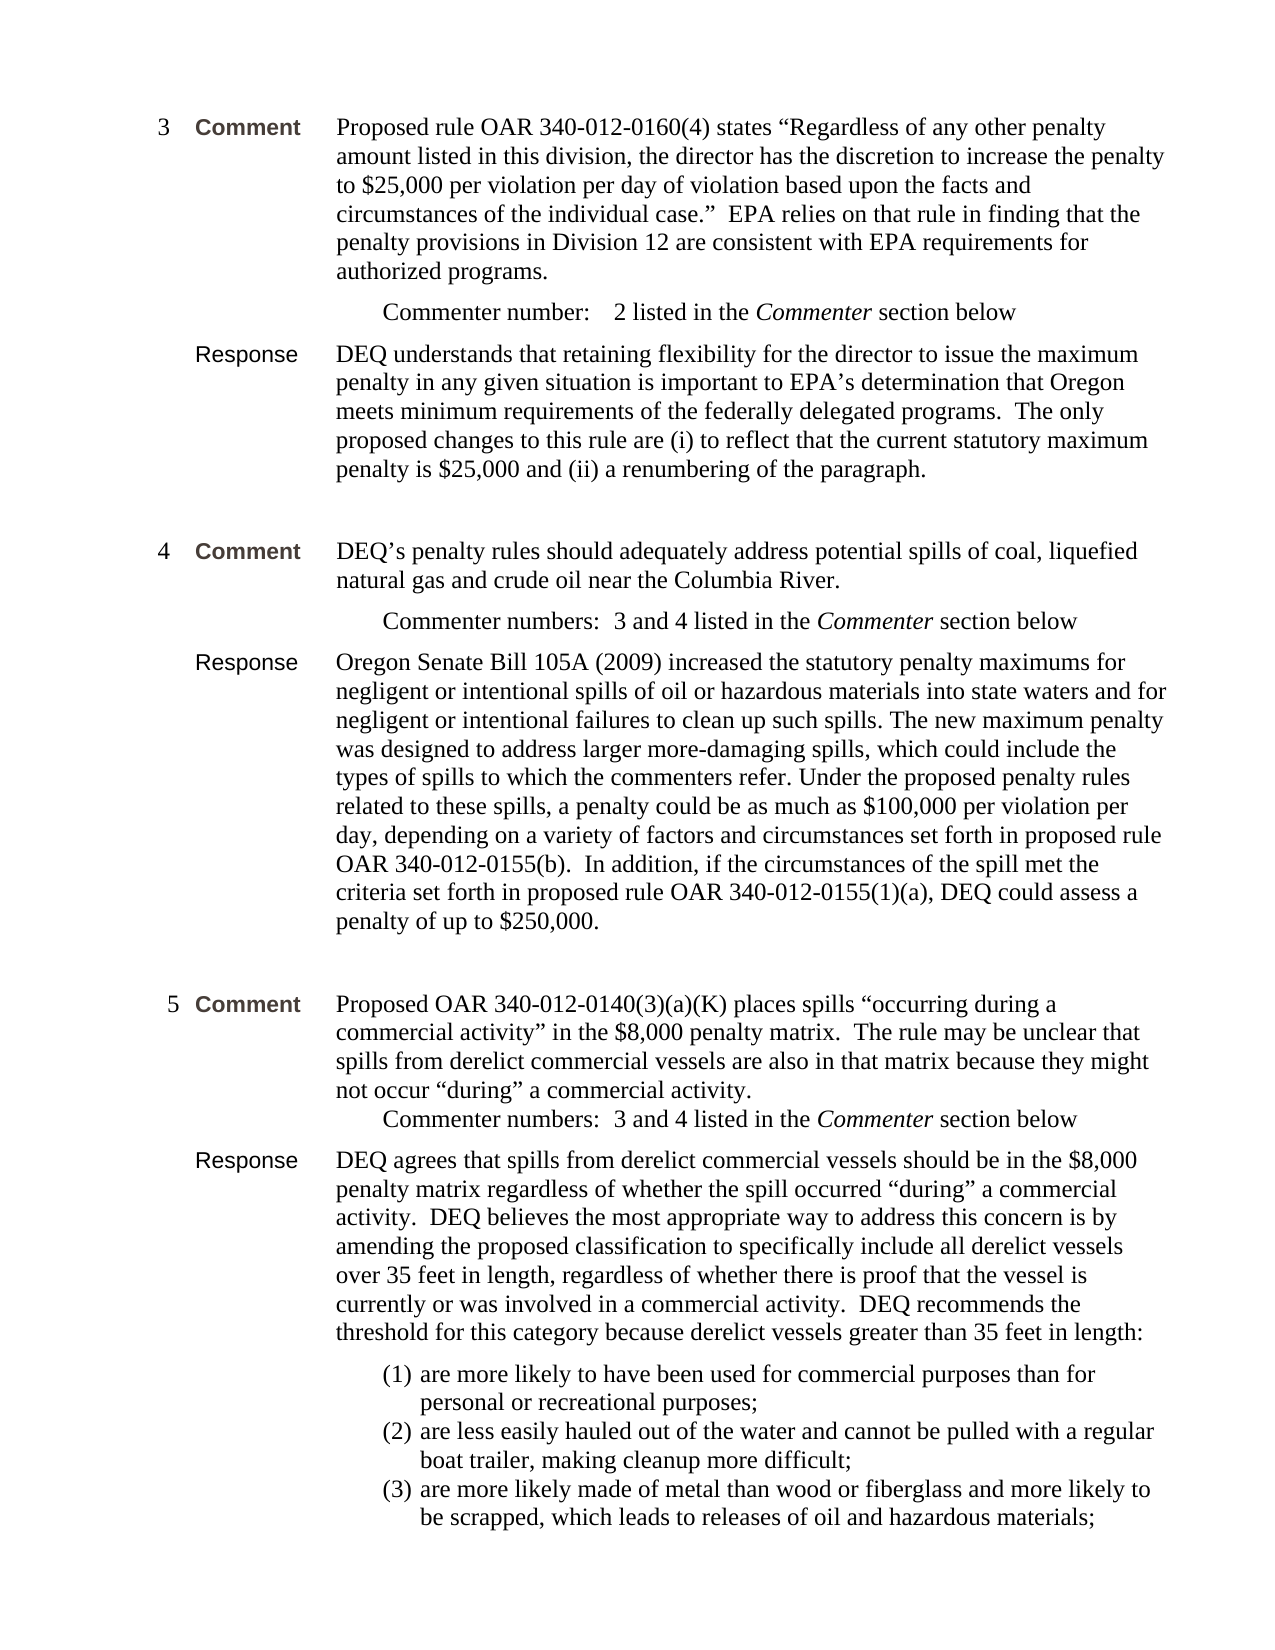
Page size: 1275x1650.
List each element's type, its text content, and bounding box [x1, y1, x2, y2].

list Commenter number: 2 listed in the Commenter section below [382, 297, 1171, 326]
list are less easily hauled out of the water and cannot be pulled with a regular boat trailer, making cleanup more difficult; [382, 1416, 1172, 1474]
list Commenter numbers: 3 and 4 listed in the Commenter section below [382, 1104, 1171, 1132]
list are more likely made of metal than wood or fiberglass and more likely to be scrapped, which leads to releases of oil and hazardous materials; [382, 1474, 1172, 1531]
text Response Oregon Senate Bill 105A (2009) increased the statutory penalty maximums for negligent or intentional spills of oil or hazardous materials into state waters and for negligent or intentional failures to clean up such spills. The new maximum penalty was designed to address larger more-damaging spills, which could include the types of spills to which the commenters refer. Under the proposed penalty rules related to these spills, a penalty could be as much as $100,000 per violation per day, depending on a variety of factors and circumstances set forth in proposed rule OAR 340-012-0155(b). In addition, if the circumstances of the spill met the criteria set forth in proposed rule OAR 340-012-0155(1)(a), DEQ could assess a penalty of up to $250,000. [195, 647, 1172, 935]
list are more likely to have been used for commercial purposes than for personal or recreational purposes; [382, 1359, 1172, 1416]
list Comment Proposed OAR 340-012-0140(3)(a)(K) places spills “occurring during a commercial activity” in the $8,000 penalty matrix. The rule may be unclear that spills from derelict commercial vessels are also in that matrix because they might not occur “during” a commercial activity. [167, 989, 1172, 1104]
list Comment Proposed rule OAR 340-012-0160(4) states “Regardless of any other penalty amount listed in this division, the director has the discretion to increase the penalty to $25,000 per violation per day of violation based upon the facts and circumstances of the individual case.” EPA relies on that rule in finding that the penalty provisions in Division 12 are consistent with EPA requirements for authorized programs. [157, 112, 1171, 285]
list Comment DEQ’s penalty rules should adequately address potential spills of coal, liquefied natural gas and crude oil near the Columbia River. [157, 536, 1171, 594]
text Response DEQ understands that retaining flexibility for the director to issue the maximum penalty in any given situation is important to EPA’s determination that Oregon meets minimum requirements of the federally delegated programs. The only proposed changes to this rule are (i) to reflect that the current statutory maximum penalty is $25,000 and (ii) a renumbering of the paragraph. [195, 339, 1172, 482]
list Commenter numbers: 3 and 4 listed in the Commenter section below [382, 606, 1171, 635]
text Response DEQ agrees that spills from derelict commercial vessels should be in the $8,000 penalty matrix regardless of whether the spill occurred “during” a commercial activity. DEQ believes the most appropriate way to address this concern is by amending the proposed classification to specifically include all derelict vessels over 35 feet in length, regardless of whether there is proof that the vessel is currently or was involved in a commercial activity. DEQ recommends the threshold for this category because derelict vessels greater than 35 feet in length: [195, 1145, 1172, 1346]
